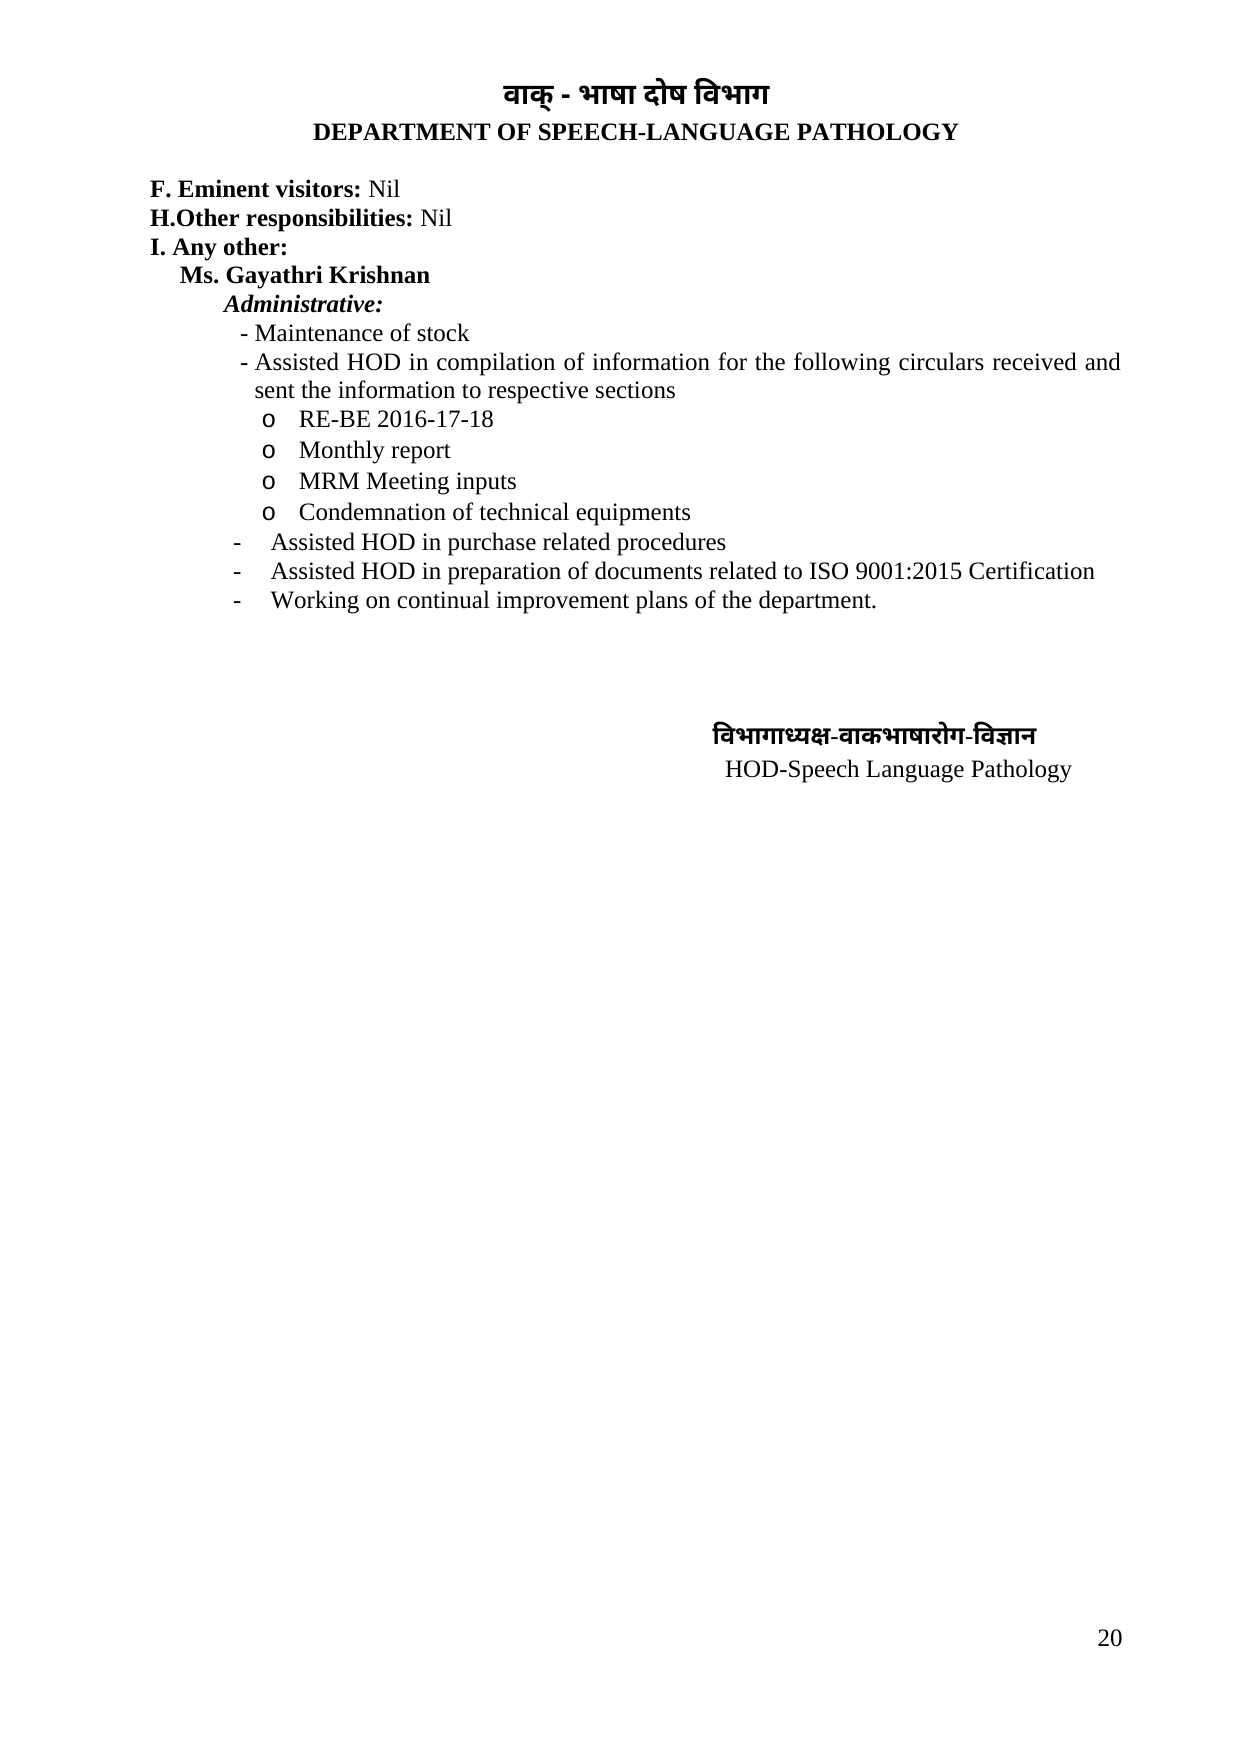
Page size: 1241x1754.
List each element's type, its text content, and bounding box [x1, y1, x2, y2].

list Working on continual improvement plans of the department. [233, 585, 1122, 614]
text Administrative: [150, 289, 1122, 318]
list Assisted HOD in purchase related procedures [233, 527, 1122, 556]
list Assisted HOD in preparation of documents related to ISO 9001:2015 Certification [233, 556, 1122, 585]
text HOD-Speech Language Pathology [600, 754, 1122, 783]
text I. Any other: [150, 232, 1122, 260]
text H.Other responsibilities: Nil [150, 203, 1122, 232]
list Monthly report [261, 435, 1122, 466]
list Condemnation of technical equipments [261, 497, 1122, 527]
list MRM Meeting inputs [261, 466, 1122, 497]
list RE-BE 2016-17-18 [261, 404, 1122, 435]
list Maintenance of stock [240, 318, 1122, 347]
text विभागाध्यक्ष-वाकभाषारोग-विज्ञान [600, 721, 1122, 754]
list Assisted HOD in compilation of information for the following circulars received and sent the information to respective sections [240, 347, 1122, 404]
text F. Eminent visitors: Nil [150, 174, 1122, 203]
text Ms. Gayathri Krishnan [150, 260, 1122, 289]
